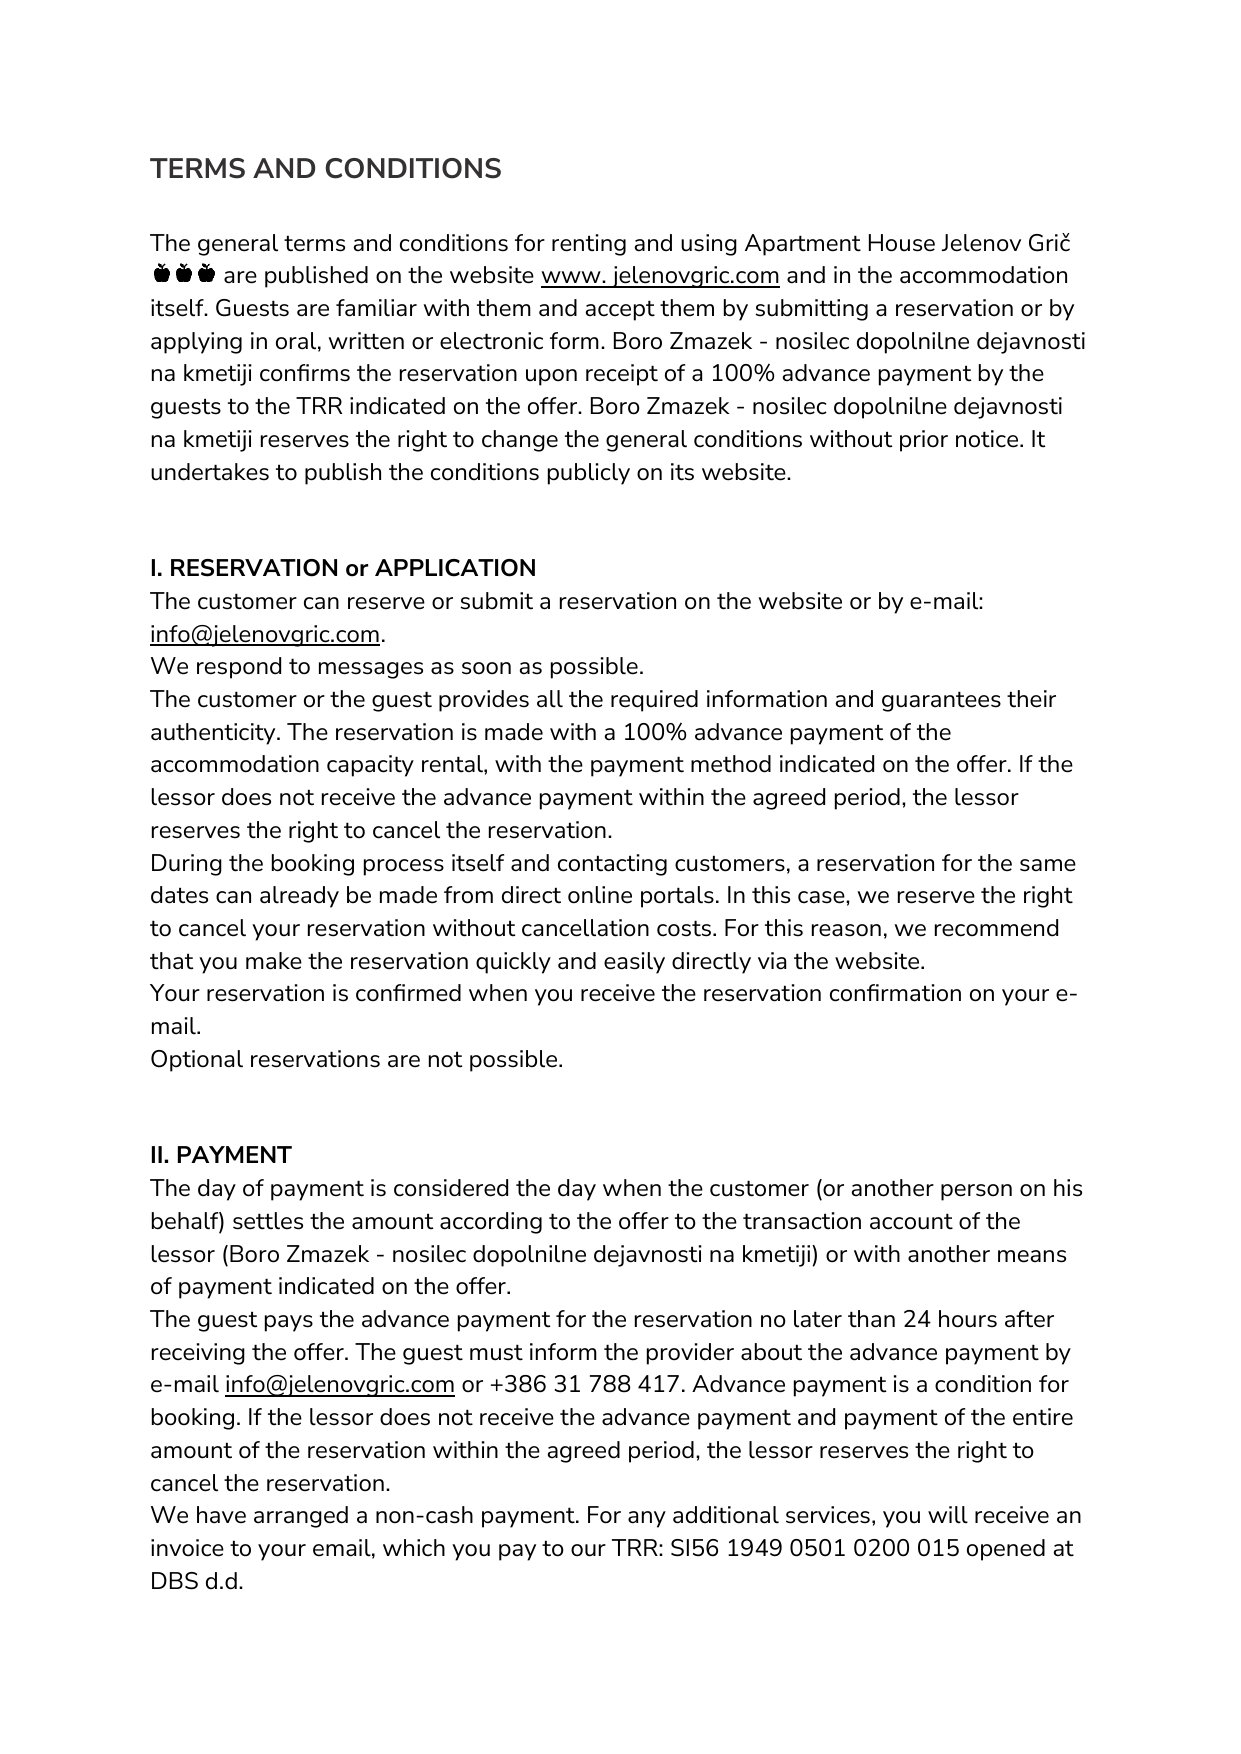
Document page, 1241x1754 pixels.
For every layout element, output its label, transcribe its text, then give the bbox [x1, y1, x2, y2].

text Optional reservations are not possible. [150, 1043, 1090, 1076]
text We have arranged a non-cash payment. For any additional services, you will receive an invoice to your email, which you pay to our TRR: SI56 1949 0501 0200 015 opened at DBS d.d. [150, 1499, 1090, 1597]
text I. RESERVATION or APPLICATION [150, 552, 1090, 585]
picture [150, 261, 218, 284]
text The general terms and conditions for renting and using Apartment House Jelenov Grič are published on the website www. jelenovgric.com and in the accommodation itself. Guests are familiar with them and accept them by submitting a reservation or by applying in oral, written or electronic form. Boro Zmazek - nosilec dopolnilne dejavnosti na kmetiji confirms the reservation upon receipt of a 100% advance payment by the guests to the TRR indicated on the offer. Boro Zmazek - nosilec dopolnilne dejavnosti na kmetiji reserves the right to change the general conditions without prior notice. It undertakes to publish the conditions publicly on its website. [150, 227, 1090, 488]
text During the booking process itself and contacting customers, a reservation for the same dates can already be made from direct online portals. In this case, we reserve the right to cancel your reservation without cancellation costs. For this reason, we recommend that you make the reservation quickly and easily directly via the website. [150, 847, 1090, 977]
text The guest pays the advance payment for the reservation no later than 24 hours after receiving the offer. The guest must inform the provider about the advance payment by e-mail info@jelenovgric.com or +386 31 788 417. Advance payment is a condition for booking. If the lessor does not receive the advance payment and payment of the entire amount of the reservation within the agreed period, the lessor reserves the right to cancel the reservation. [150, 1303, 1090, 1499]
text The customer can reserve or submit a reservation on the website or by e-mail: info@jelenovgric.com. [150, 585, 1090, 650]
text The day of payment is considered the day when the customer (or another person on his behalf) settles the amount according to the offer to the transaction account of the lessor (Boro Zmazek - nosilec dopolnilne dejavnosti na kmetiji) or with another means of payment indicated on the offer. [150, 1172, 1090, 1303]
text Your reservation is confirmed when you receive the reservation confirmation on your e-mail. [150, 977, 1090, 1043]
text TERMS AND CONDITIONS [150, 150, 1090, 188]
text The customer or the guest provides all the required information and guarantees their authenticity. The reservation is made with a 100% advance payment of the accommodation capacity rental, with the payment method indicated on the offer. If the lessor does not receive the advance payment within the agreed period, the lessor reserves the right to cancel the reservation. [150, 683, 1090, 847]
text II. PAYMENT [150, 1139, 1090, 1172]
text We respond to messages as soon as possible. [150, 650, 1090, 683]
